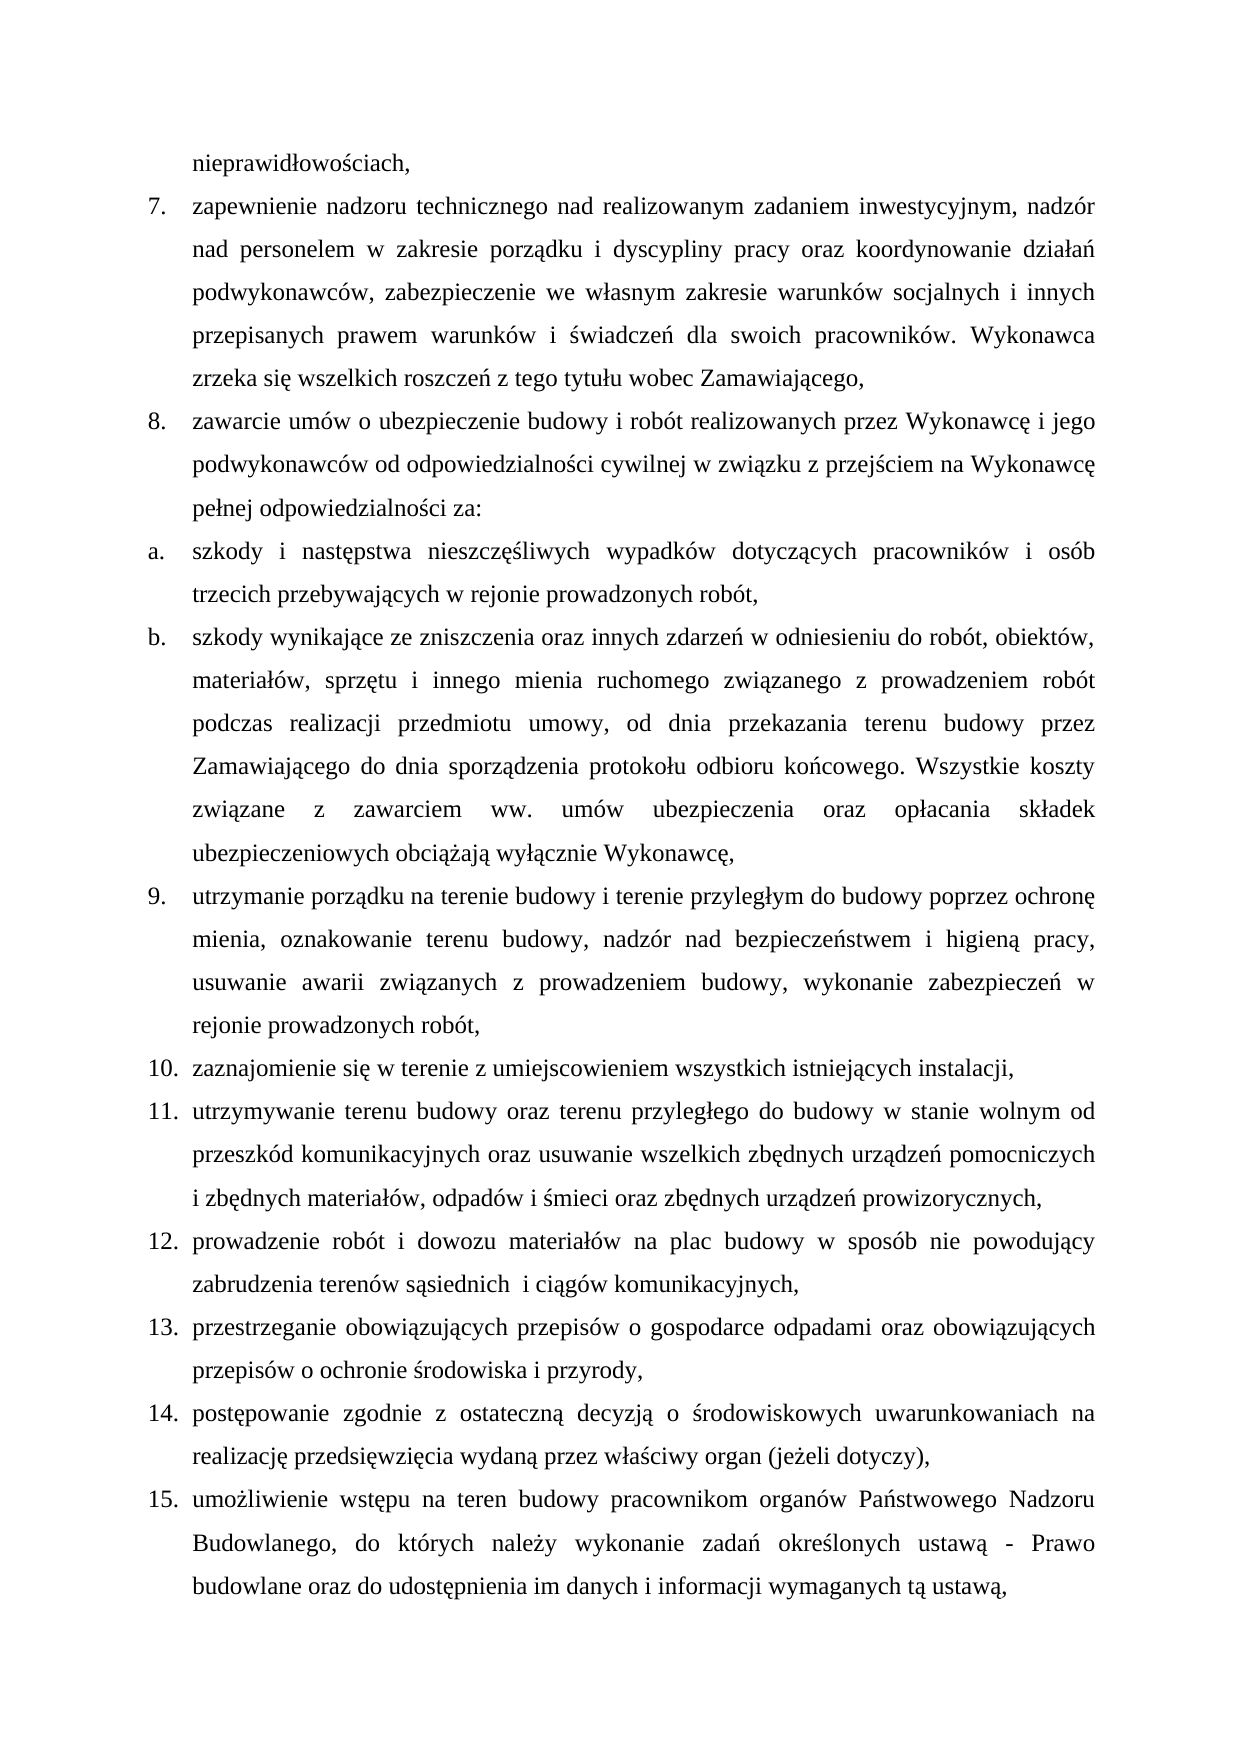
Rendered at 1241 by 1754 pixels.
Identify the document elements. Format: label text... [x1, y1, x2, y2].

list utrzymanie porządku na terenie budowy i terenie przyległym do budowy poprzez ochronę mienia, oznakowanie terenu budowy, nadzór nad bezpieczeństwem i higieną pracy, usuwanie awarii związanych z prowadzeniem budowy, wykonanie zabezpieczeń w rejonie prowadzonych robót, [148, 881, 1096, 1039]
list zapewnienie nadzoru technicznego nad realizowanym zadaniem inwestycyjnym, nadzór nad personelem w zakresie porządku i dyscypliny pracy oraz koordynowanie działań podwykonawców, zabezpieczenie we własnym zakresie warunków socjalnych i innych przepisanych prawem warunków i świadczeń dla swoich pracowników. Wykonawca zrzeka się wszelkich roszczeń z tego tytułu wobec Zamawiającego, [148, 191, 1096, 392]
list szkody wynikające ze zniszczenia oraz innych zdarzeń w odniesieniu do robót, obiektów, materiałów, sprzętu i innego mienia ruchomego związanego z prowadzeniem robót podczas realizacji przedmiotu umowy, od dnia przekazania terenu budowy przez Zamawiającego do dnia sporządzenia protokołu odbioru końcowego. Wszystkie koszty związane z zawarciem ww. umów ubezpieczenia oraz opłacania składek ubezpieczeniowych obciążają wyłącznie Wykonawcę, [148, 622, 1096, 866]
list szkody i następstwa nieszczęśliwych wypadków dotyczących pracowników i osób trzecich przebywających w rejonie prowadzonych robót, [148, 536, 1096, 608]
list postępowanie zgodnie z ostateczną decyzją o środowiskowych uwarunkowaniach na realizację przedsięwzięcia wydaną przez właściwy organ (jeżeli dotyczy), [148, 1398, 1096, 1470]
list przestrzeganie obowiązujących przepisów o gospodarce odpadami oraz obowiązujących przepisów o ochronie środowiska i przyrody, [148, 1312, 1096, 1384]
list utrzymywanie terenu budowy oraz terenu przyległego do budowy w stanie wolnym od przeszkód komunikacyjnych oraz usuwanie wszelkich zbędnych urządzeń pomocniczych i zbędnych materiałów, odpadów i śmieci oraz zbędnych urządzeń prowizorycznych, [148, 1096, 1096, 1211]
list zaznajomienie się w terenie z umiejscowieniem wszystkich istniejących instalacji, [148, 1053, 1096, 1082]
list prowadzenie robót i dowozu materiałów na plac budowy w sposób nie powodujący zabrudzenia terenów sąsiednich i ciągów komunikacyjnych, [148, 1226, 1096, 1298]
list zawarcie umów o ubezpieczenie budowy i robót realizowanych przez Wykonawcę i jego podwykonawców od odpowiedzialności cywilnej w związku z przejściem na Wykonawcę pełnej odpowiedzialności za: [148, 406, 1096, 521]
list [148, 148, 1096, 176]
list umożliwienie wstępu na teren budowy pracownikom organów Państwowego Nadzoru Budowlanego, do których należy wykonanie zadań określonych ustawą - Prawo budowlane oraz do udostępnienia im danych i informacji wymaganych tą ustawą, [148, 1484, 1096, 1599]
